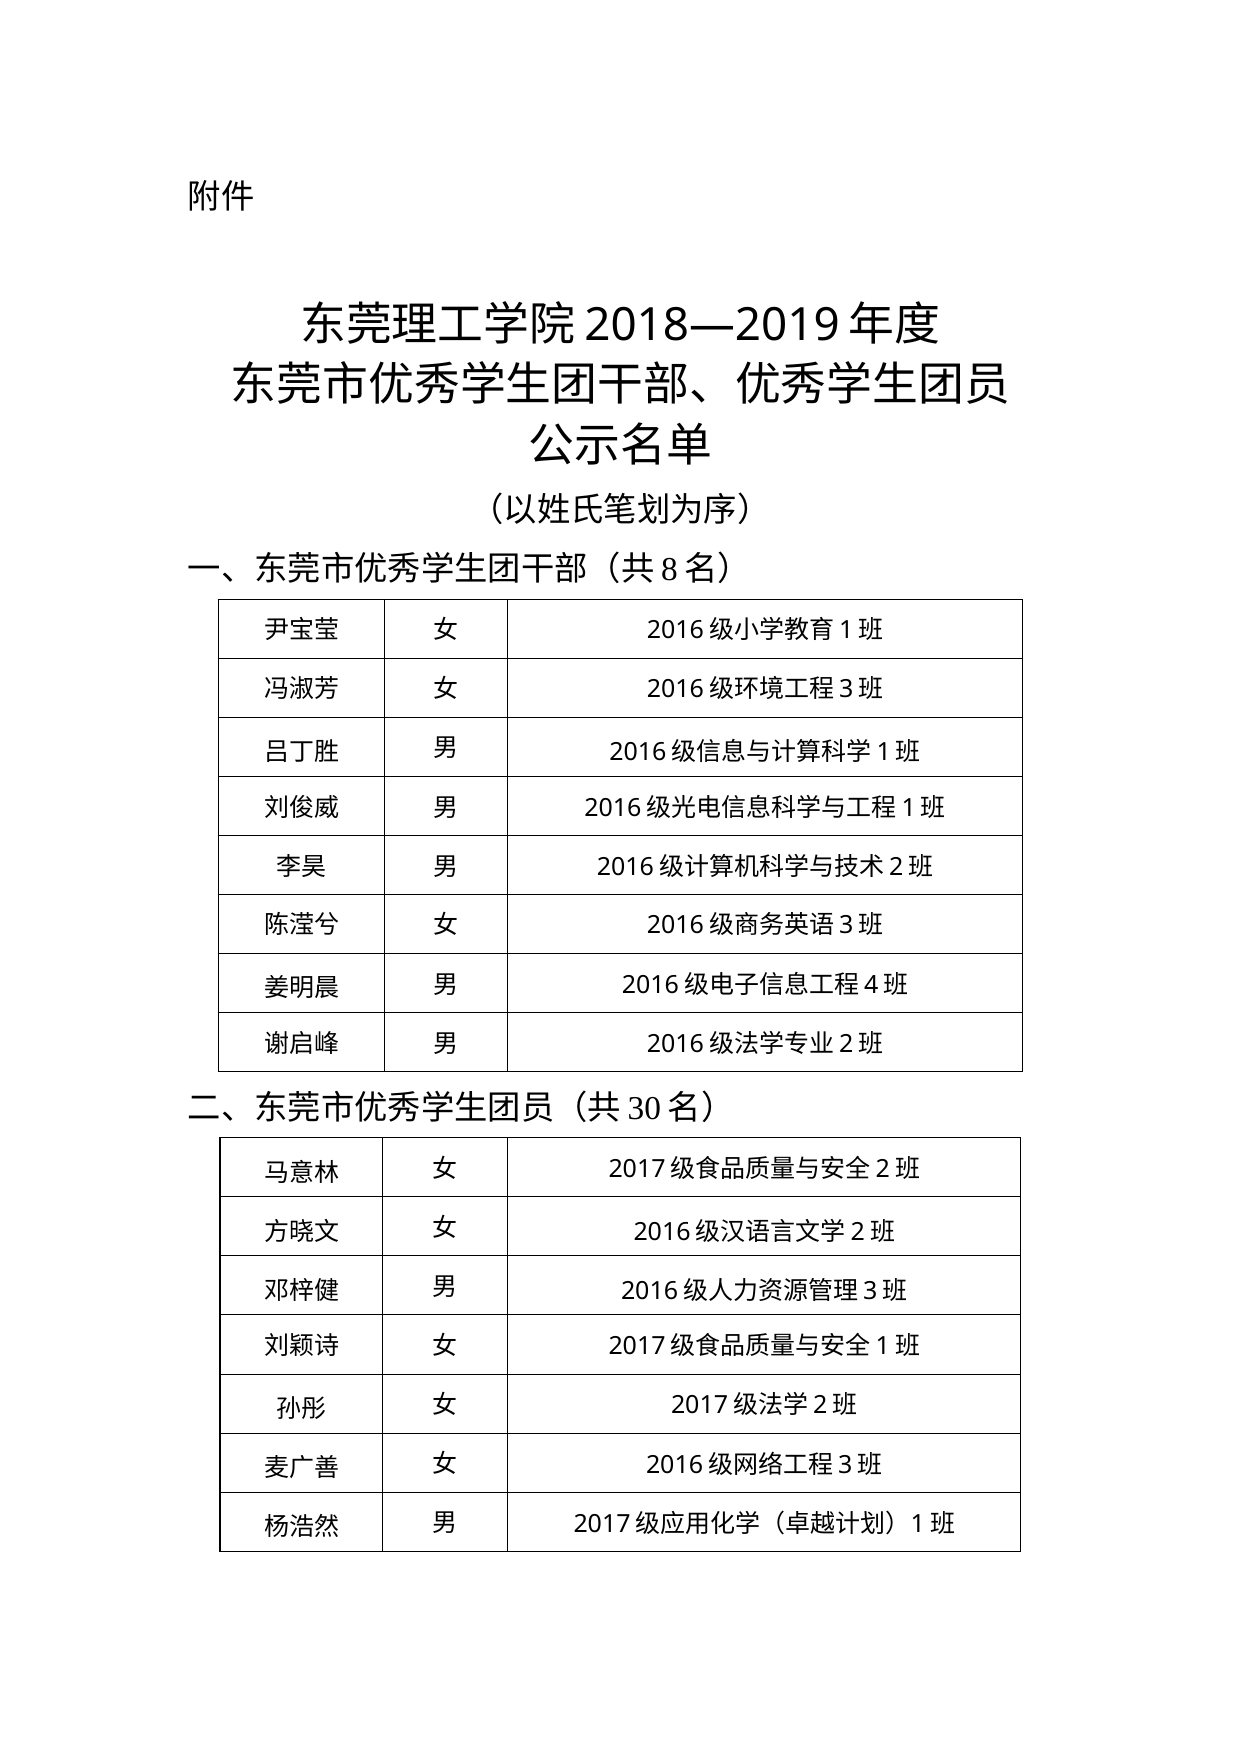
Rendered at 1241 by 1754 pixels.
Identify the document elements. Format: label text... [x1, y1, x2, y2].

table_header 2017级食品质量与安全2班 [508, 1138, 1020, 1196]
table_cell 女 [383, 1375, 507, 1432]
text 附件 [187, 162, 1053, 227]
table_cell 2016级电子信息工程4班 [508, 954, 1022, 1012]
text （以姓氏笔划为序） [187, 473, 1053, 534]
table_cell 2017级应用化学（卓越计划）1班 [508, 1493, 1020, 1551]
table_cell 孙彤 [221, 1375, 382, 1432]
table_cell 刘颖诗 [221, 1315, 382, 1373]
table_cell 2016级商务英语3班 [508, 895, 1022, 953]
table_cell 女 [383, 1434, 507, 1492]
table_cell 2016级汉语言文学2班 [508, 1197, 1020, 1255]
table_cell 女 [385, 895, 507, 953]
text 东莞理工学院2018—2019年度 [187, 292, 1053, 352]
table_header 2016级小学教育1班 [508, 600, 1022, 658]
table_cell 2016级计算机科学与技术2班 [508, 836, 1022, 894]
text 二、东莞市优秀学生团员（共30名） [187, 1072, 1053, 1137]
table_cell 男 [385, 1013, 507, 1071]
text 东莞市优秀学生团干部、优秀学生团员 [187, 352, 1053, 413]
table_cell 麦广善 [221, 1434, 382, 1492]
table_header 女 [383, 1138, 507, 1196]
table_cell 男 [385, 954, 507, 1012]
table_cell 2016级法学专业2班 [508, 1013, 1022, 1071]
table_cell 方晓文 [221, 1197, 382, 1255]
table_header 女 [385, 600, 507, 658]
table_cell 男 [385, 777, 507, 835]
table_cell 2017级法学2班 [508, 1375, 1020, 1432]
table_cell 陈滢兮 [219, 895, 384, 953]
table_cell 2017级食品质量与安全1班 [508, 1315, 1020, 1373]
table_cell 李昊 [219, 836, 384, 894]
table_cell 2016级网络工程3班 [508, 1434, 1020, 1492]
table_cell 冯淑芳 [219, 659, 384, 717]
table_cell 女 [383, 1197, 507, 1255]
table_cell 谢启峰 [219, 1013, 384, 1071]
table_cell 吕丁胜 [219, 718, 384, 776]
table_header 马意林 [221, 1138, 382, 1196]
table_cell 姜明晨 [219, 954, 384, 1012]
text 一、东莞市优秀学生团干部（共8名） [187, 534, 1053, 599]
table_cell 女 [385, 659, 507, 717]
table_cell 男 [383, 1493, 507, 1551]
table_cell 男 [383, 1256, 507, 1314]
table_cell 女 [383, 1315, 507, 1373]
table_cell 男 [385, 718, 507, 776]
table_cell 杨浩然 [221, 1493, 382, 1551]
table_cell 2016级环境工程3班 [508, 659, 1022, 717]
table_cell 2016级信息与计算科学1班 [508, 718, 1022, 776]
text 公示名单 [187, 413, 1053, 473]
table_cell 邓梓健 [221, 1256, 382, 1314]
table_cell 刘俊威 [219, 777, 384, 835]
table_cell 男 [385, 836, 507, 894]
table_cell 2016级人力资源管理3班 [508, 1256, 1020, 1314]
table_header 尹宝莹 [219, 600, 384, 658]
table_cell 2016级光电信息科学与工程1班 [508, 777, 1022, 835]
